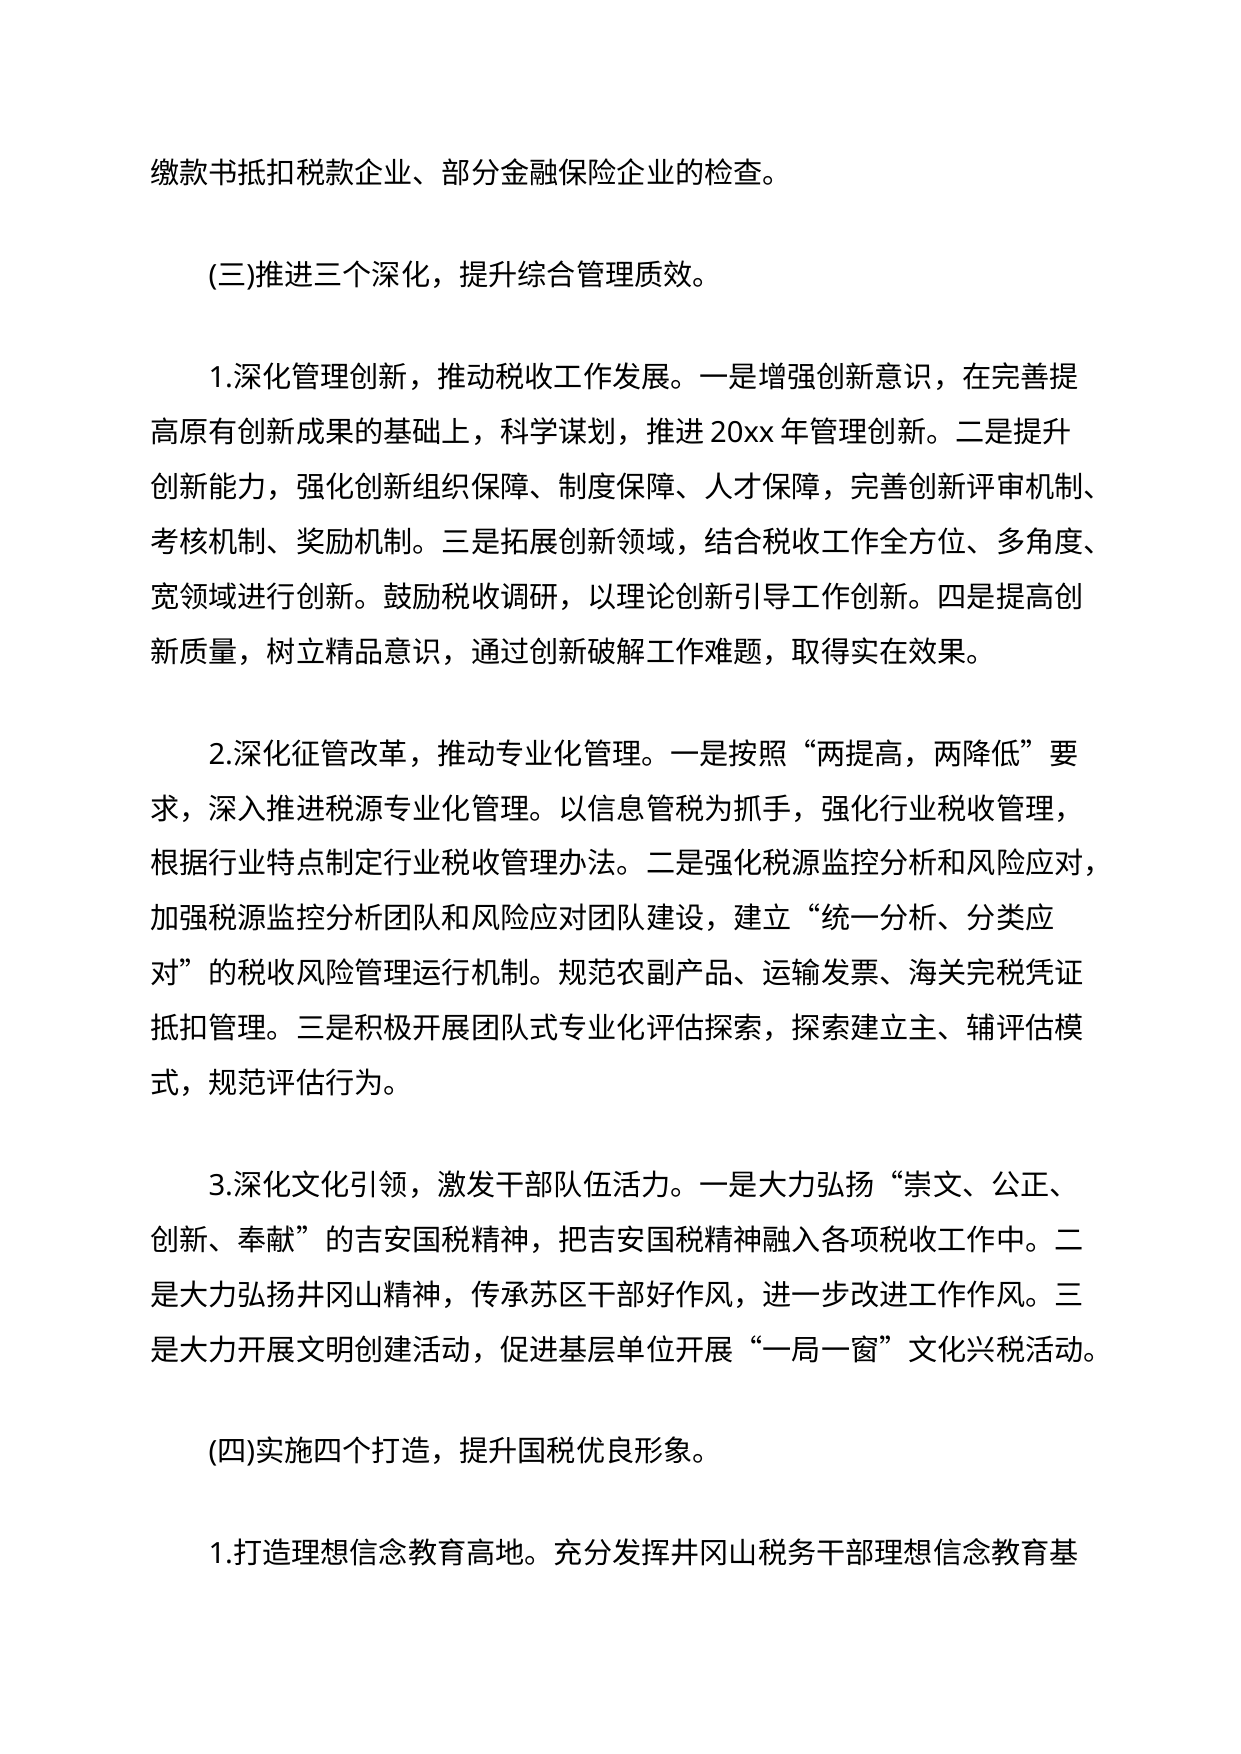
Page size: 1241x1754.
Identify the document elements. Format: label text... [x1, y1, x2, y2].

text (四)实施四个打造，提升国税优良形象。 [150, 1428, 1090, 1470]
text 1.深化管理创新，推动税收工作发展。一是增强创新意识，在完善提高原有创新成果的基础上，科学谋划，推进20xx年管理创新。二是提升创新能力，强化创新组织保障、制度保障、人才保障，完善创新评审机制、考核机制、奖励机制。三是拓展创新领域，结合税收工作全方位、多角度、宽领域进行创新。鼓励税收调研，以理论创新引导工作创新。四是提高创新质量，树立精品意识，通过创新破解工作难题，取得实在效果。 [150, 354, 1090, 671]
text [150, 1530, 1090, 1572]
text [150, 150, 1090, 192]
text 3.深化文化引领，激发干部队伍活力。一是大力弘扬“崇文、公正、创新、奉献”的吉安国税精神，把吉安国税精神融入各项税收工作中。二是大力弘扬井冈山精神，传承苏区干部好作风，进一步改进工作作风。三是大力开展文明创建活动，促进基层单位开展“一局一窗”文化兴税活动。 [150, 1161, 1090, 1368]
text (三)推进三个深化，提升综合管理质效。 [150, 252, 1090, 294]
text 2.深化征管改革，推动专业化管理。一是按照“两提高，两降低”要求，深入推进税源专业化管理。以信息管税为抓手，强化行业税收管理，根据行业特点制定行业税收管理办法。二是强化税源监控分析和风险应对，加强税源监控分析团队和风险应对团队建设，建立“统一分析、分类应对”的税收风险管理运行机制。规范农副产品、运输发票、海关完税凭证抵扣管理。三是积极开展团队式专业化评估探索，探索建立主、辅评估模式，规范评估行为。 [150, 730, 1090, 1102]
